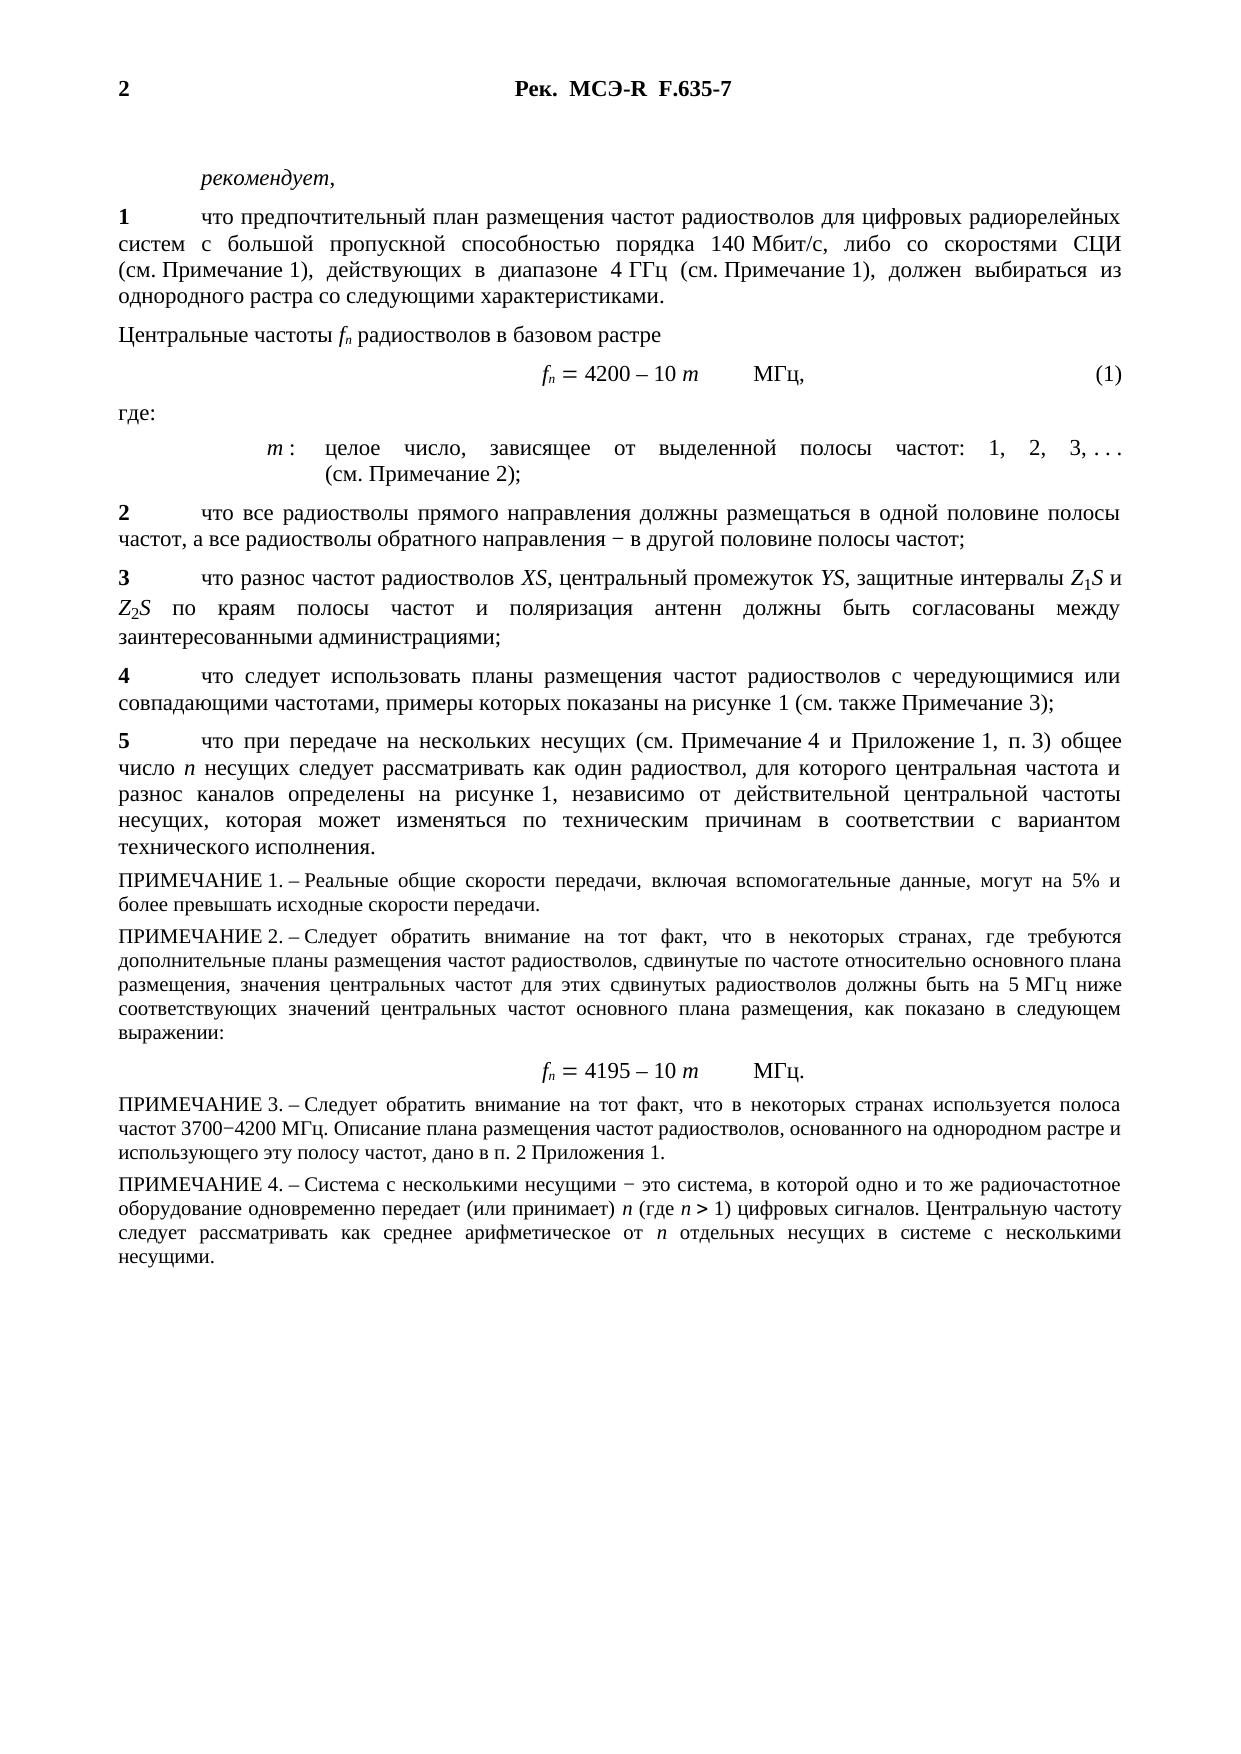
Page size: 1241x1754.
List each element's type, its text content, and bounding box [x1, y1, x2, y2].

text fn  4195 – 10 m МГц. [118, 1057, 1122, 1083]
text 1 что предпочтительный план размещения частот радиостволов для цифровых радиорелейных систем с большой пропускной способностью порядка 140 Мбит/с, либо со скоростями СЦИ (см. Примечание 1), действующих в диапазоне 4 ГГц (см. Примечание 1), должен выбираться из однородного растра со следующими характеристиками. [118, 203, 1122, 309]
text 3 что разнос частот радиостволов XS, центральный промежуток YS, защитные интервалы Z1S и Z2S по краям полосы частот и поляризация антенн должны быть согласованы между заинтересованными администрациями; [118, 564, 1122, 650]
text ПРИМЕЧАНИЕ 3. – Следует обратить внимание на тот факт, что в некоторых странах используется полоса частот 3700−4200 МГц. Описание плана размещения частот радиостволов, основанного на однородном растре и использующего эту полосу частот, дано в п. 2 Приложения 1. [118, 1091, 1122, 1164]
text где: [118, 399, 1122, 425]
text рекомендует, [201, 164, 1122, 191]
text ПРИМЕЧАНИЕ 1. – Реальные общие скорости передачи, включая вспомогательные данные, могут на 5% и более превышать исходные скорости передачи. [118, 867, 1122, 916]
text 4 что следует использовать планы размещения частот радиостволов с чередующимися или совпадающими частотами, примеры которых показаны на рисунке 1 (см. также Примечание 3); [118, 662, 1122, 715]
text ПРИМЕЧАНИЕ 2. – Следует обратить внимание на тот факт, что в некоторых странах, где требуются дополнительные планы размещения частот радиостволов, сдвинутые по частоте относительно основного плана размещения, значения центральных частот для этих сдвинутых радиостволов должны быть на 5 МГц ниже соответствующих значений центральных частот основного плана размещения, как показано в следующем выражении: [118, 924, 1122, 1044]
text m : целое число, зависящее от выделенной полосы частот: 1, 2, 3, . . . (см. Примечание 2); [118, 433, 1122, 486]
text 2 что все радиостволы прямого направления должны размещаться в одной половине полосы частот, а все радиостволы обратного направления − в другой половине полосы частот; [118, 499, 1122, 551]
text fn  4200 – 10 m МГц, (1) [118, 360, 1122, 386]
text ПРИМЕЧАНИЕ 4. – Система с несколькими несущими − это система, в которой одно и то же радиочастотное оборудование одновременно передает (или принимает) n (где n 1) цифровых сигналов. Центральную частоту следует рассматривать как среднее арифметическое от n отдельных несущих в системе с несколькими несущими. [118, 1172, 1122, 1268]
text 5 что при передаче на нескольких несущих (см. Примечание 4 и Приложение 1, п. 3) общее число n несущих следует рассматривать как один радиоствол, для которого центральная частота и разнос каналов определены на рисунке 1, независимо от действительной центральной частоты несущих, которая может изменяться по техническим причинам в соответствии с вариантом технического исполнения. [118, 727, 1122, 859]
text Центральные частоты fn радиостволов в базовом растре [118, 321, 1122, 347]
